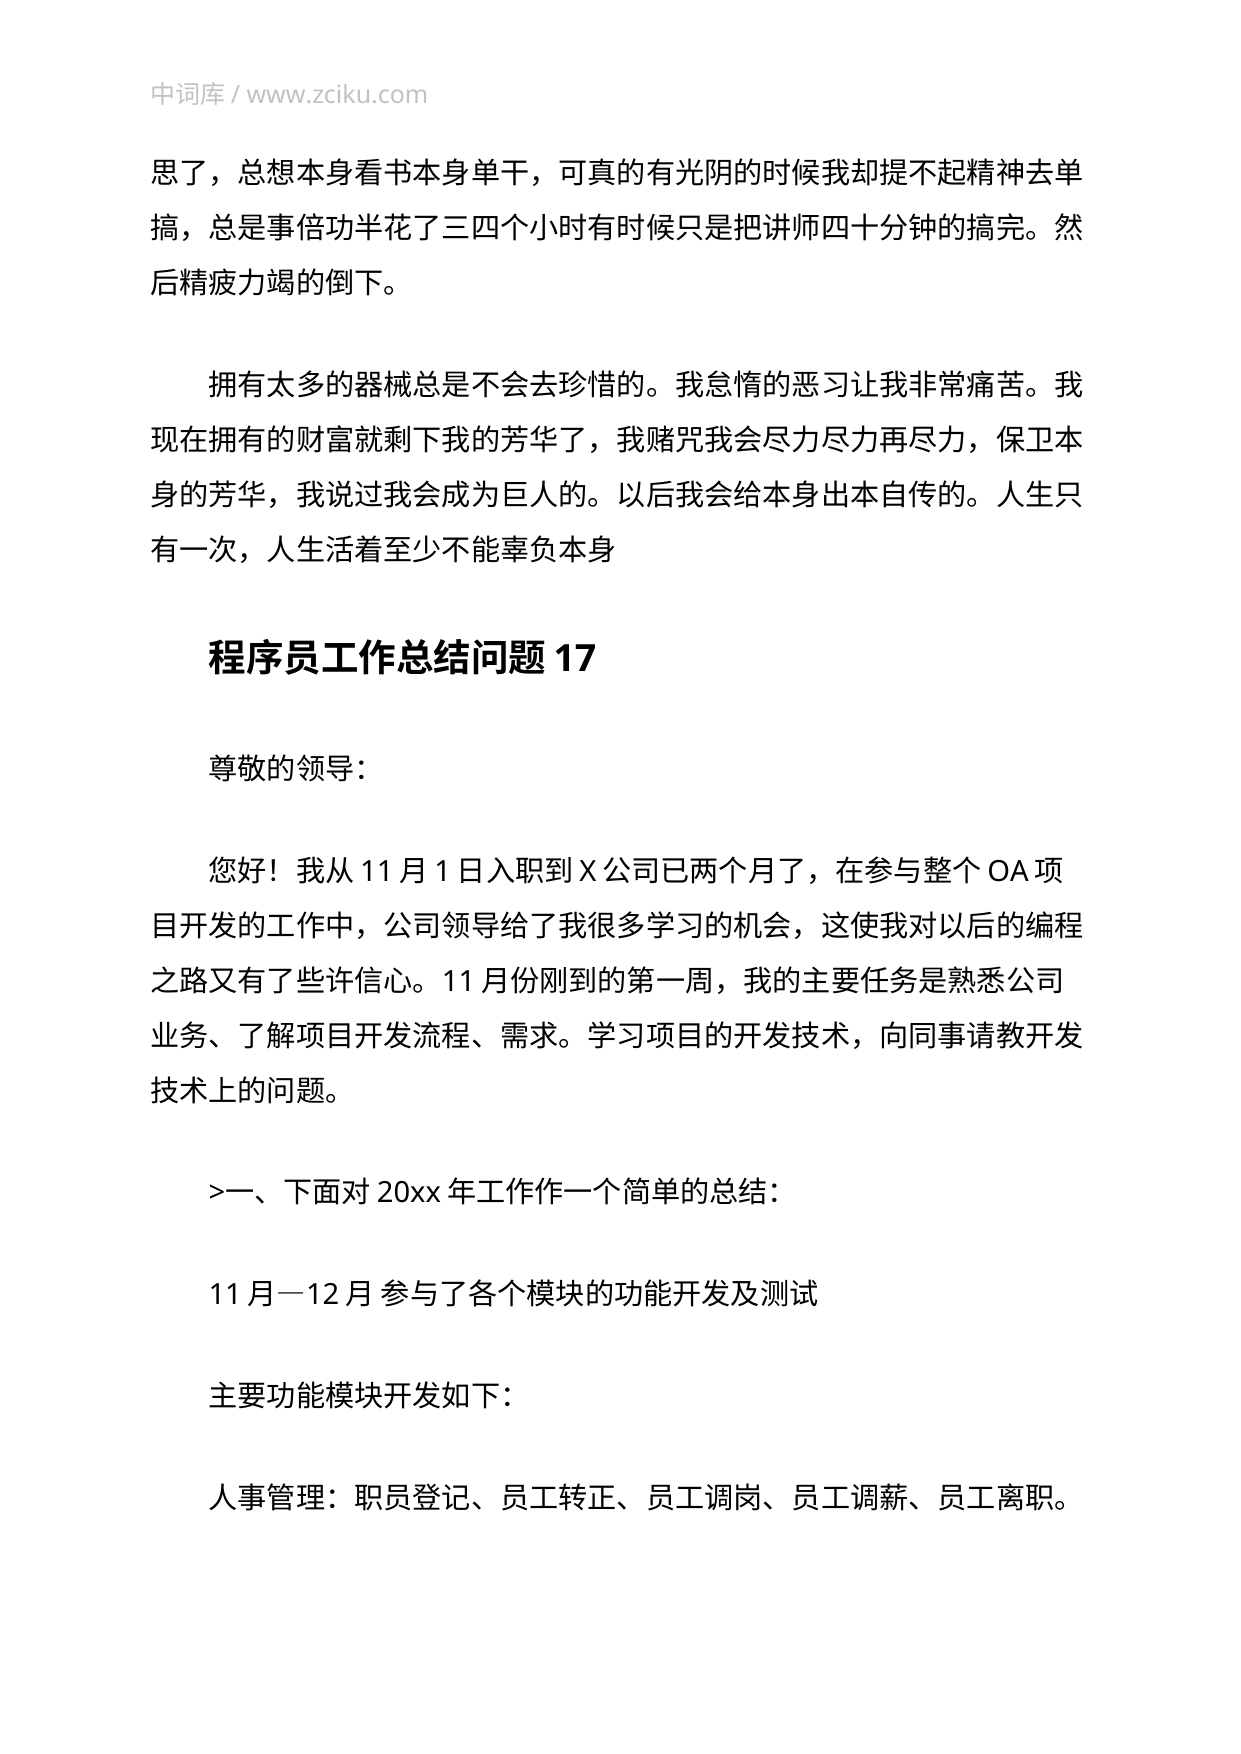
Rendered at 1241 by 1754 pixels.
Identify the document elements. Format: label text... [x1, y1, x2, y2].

text 尊敬的领导： [150, 746, 1090, 788]
text >一、下面对20xx年工作作一个简单的总结： [150, 1169, 1090, 1211]
text 11月—12月 参与了各个模块的功能开发及测试 [150, 1271, 1090, 1313]
text 人事管理：职员登记、员工转正、员工调岗、员工调薪、员工离职。 [150, 1475, 1090, 1517]
text 程序员工作总结问题17 [150, 628, 1090, 682]
text 主要功能模块开发如下： [150, 1373, 1090, 1415]
text 拥有太多的器械总是不会去珍惜的。我怠惰的恶习让我非常痛苦。我现在拥有的财富就剩下我的芳华了，我赌咒我会尽力尽力再尽力，保卫本身的芳华，我说过我会成为巨人的。以后我会给本身出本自传的。人生只有一次，人生活着至少不能辜负本身 [150, 362, 1090, 568]
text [150, 150, 1090, 302]
text 您好！我从11月1日入职到X公司已两个月了，在参与整个OA项目开发的工作中，公司领导给了我很多学习的机会，这使我对以后的编程之路又有了些许信心。11月份刚到的第一周，我的主要任务是熟悉公司业务、了解项目开发流程、需求。学习项目的开发技术，向同事请教开发技术上的问题。 [150, 847, 1090, 1109]
